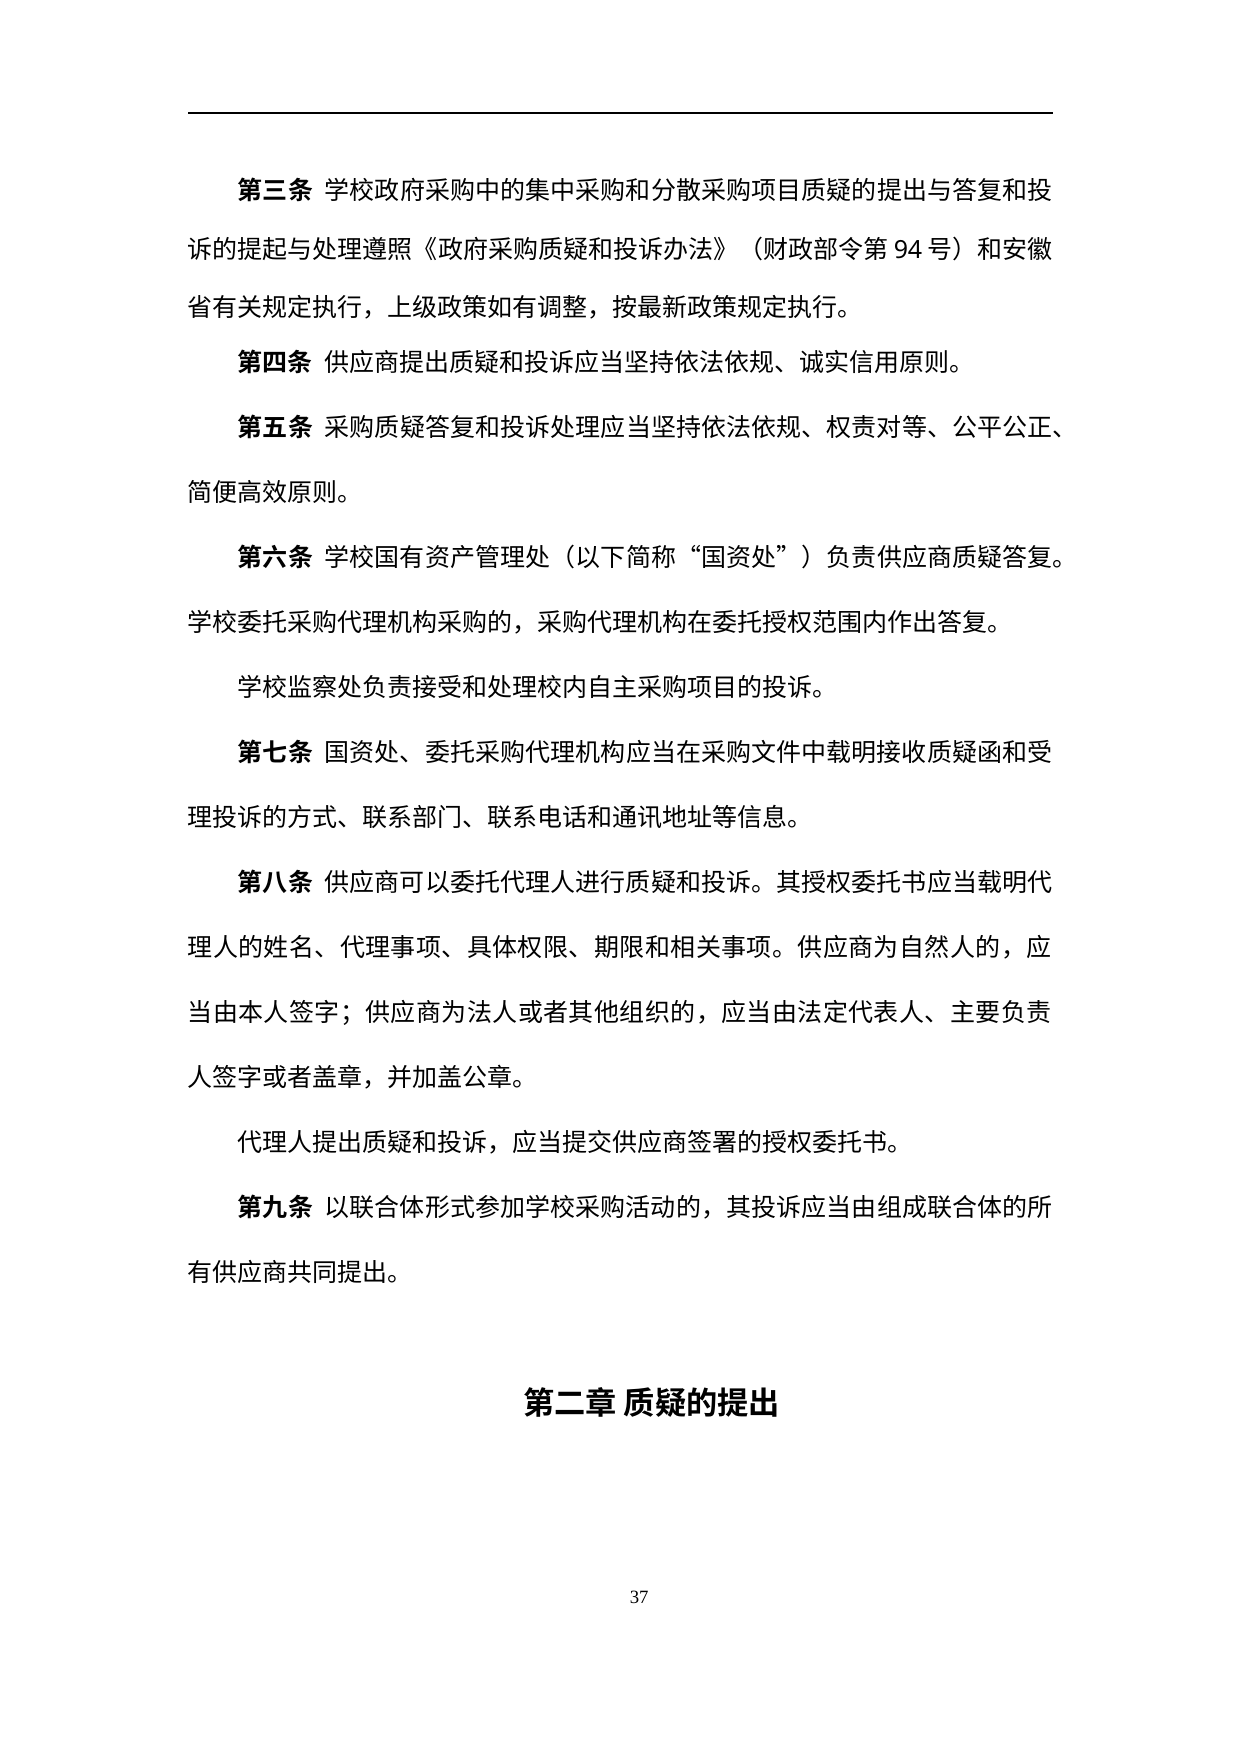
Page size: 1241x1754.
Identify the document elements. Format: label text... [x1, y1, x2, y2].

text 第八条 供应商可以委托代理人进行质疑和投诉。其授权委托书应当载明代理人的姓名、代理事项、具体权限、期限和相关事项。供应商为自然人的，应当由本人签字；供应商为法人或者其他组织的，应当由法定代表人、主要负责人签字或者盖章，并加盖公章。 [187, 848, 1053, 1108]
text 第五条 采购质疑答复和投诉处理应当坚持依法依规、权责对等、公平公正、简便高效原则。 [187, 393, 1053, 523]
text 第九条 以联合体形式参加学校采购活动的，其投诉应当由组成联合体的所有供应商共同提出。 [187, 1173, 1053, 1303]
text 学校监察处负责接受和处理校内自主采购项目的投诉。 [187, 653, 1053, 718]
text 第四条 供应商提出质疑和投诉应当坚持依法依规、诚实信用原则。 [187, 328, 1053, 393]
text 第七条 国资处、委托采购代理机构应当在采购文件中载明接收质疑函和受理投诉的方式、联系部门、联系电话和通讯地址等信息。 [187, 718, 1053, 848]
text 第三条 学校政府采购中的集中采购和分散采购项目质疑的提出与答复和投诉的提起与处理遵照《政府采购质疑和投诉办法》（财政部令第94号）和安徽省有关规定执行，上级政策如有调整，按最新政策规定执行。 [187, 153, 1053, 328]
text 第二章 质疑的提出 [187, 1368, 1053, 1433]
text 第六条 学校国有资产管理处（以下简称“国资处”）负责供应商质疑答复。学校委托采购代理机构采购的，采购代理机构在委托授权范围内作出答复。 [187, 523, 1053, 653]
text 代理人提出质疑和投诉，应当提交供应商签署的授权委托书。 [187, 1108, 1053, 1173]
